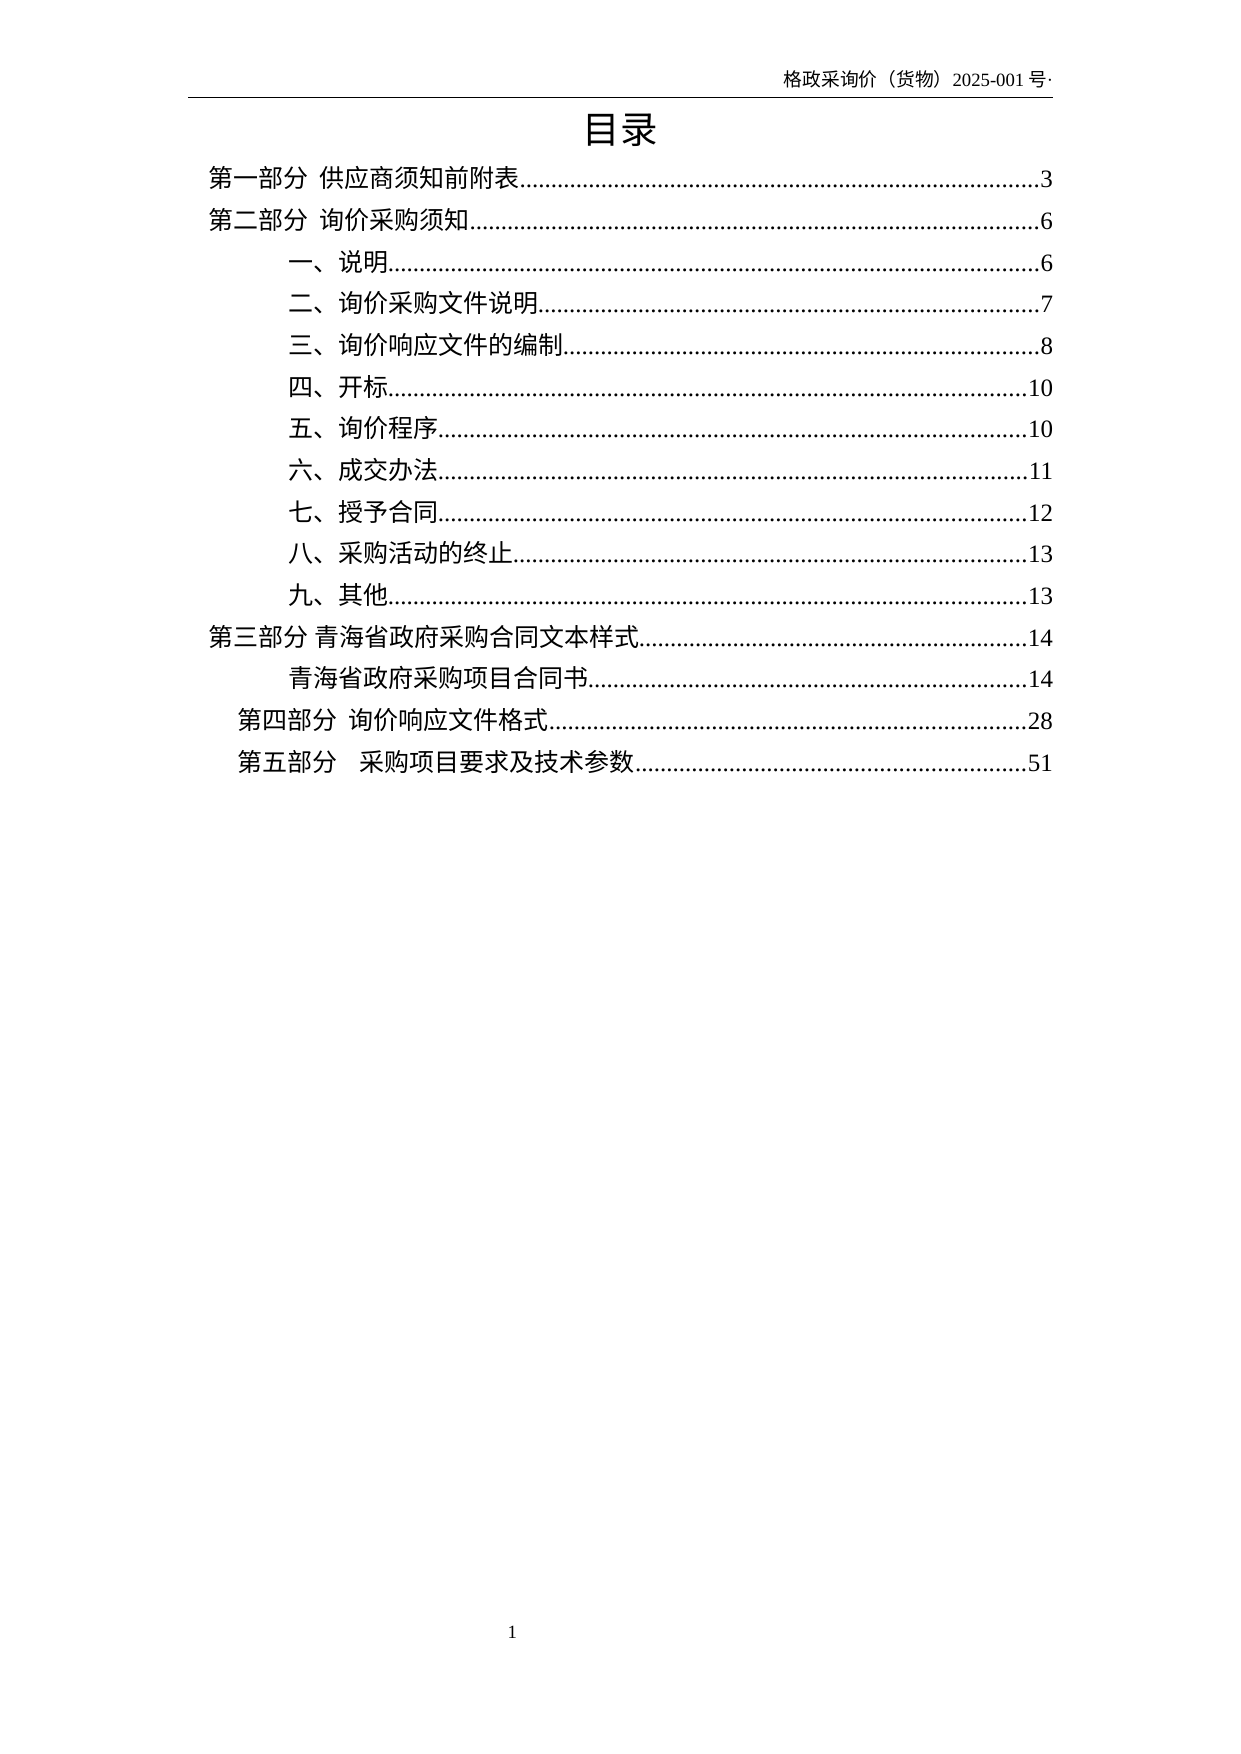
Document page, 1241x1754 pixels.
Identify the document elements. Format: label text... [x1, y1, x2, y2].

text 四、开标 10 [237, 363, 1053, 404]
text 九、其他 13 [237, 571, 1053, 613]
text 第五部分 采购项目要求及技术参数 51 [187, 738, 1053, 779]
text 目录 [187, 100, 1053, 154]
text 第二部分 询价采购须知 6 [187, 196, 1053, 238]
text 一、说明 6 [237, 238, 1053, 279]
text 青海省政府采购项目合同书 14 [237, 654, 1053, 696]
text 七、授予合同 12 [237, 488, 1053, 529]
text 第三部分 青海省政府采购合同文本样式 14 [187, 613, 1053, 654]
text 五、询价程序 10 [237, 404, 1053, 446]
text 六、成交办法 11 [237, 446, 1053, 488]
text 八、采购活动的终止 13 [237, 529, 1053, 571]
text 二、询价采购文件说明 7 [237, 279, 1053, 321]
text 第一部分 供应商须知前附表 3 [187, 154, 1053, 196]
text 三、询价响应文件的编制 8 [237, 321, 1053, 363]
text 第四部分 询价响应文件格式 28 [187, 696, 1053, 738]
